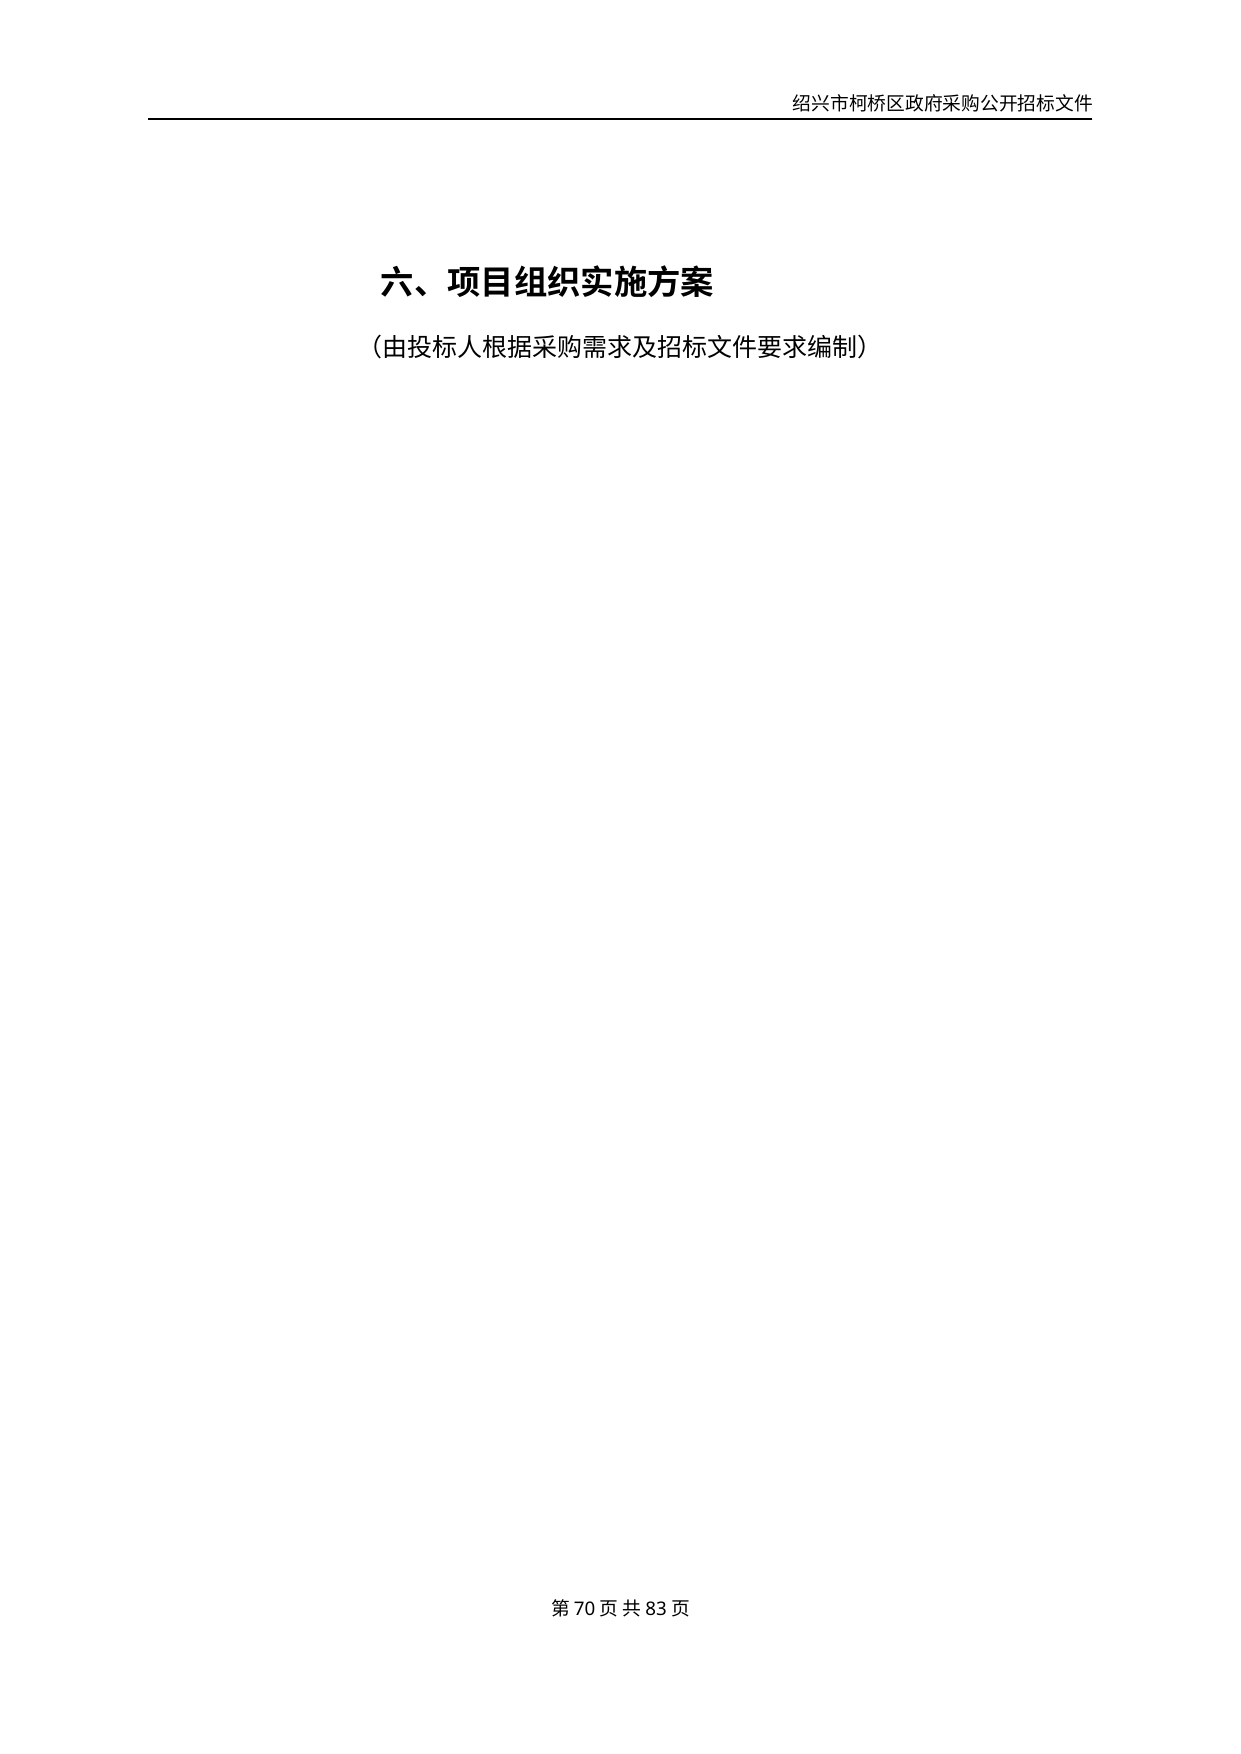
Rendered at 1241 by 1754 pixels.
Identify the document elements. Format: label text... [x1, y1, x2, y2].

text （由投标人根据采购需求及招标文件要求编制） [148, 328, 1092, 364]
text 六、项目组织实施方案 [148, 256, 947, 304]
